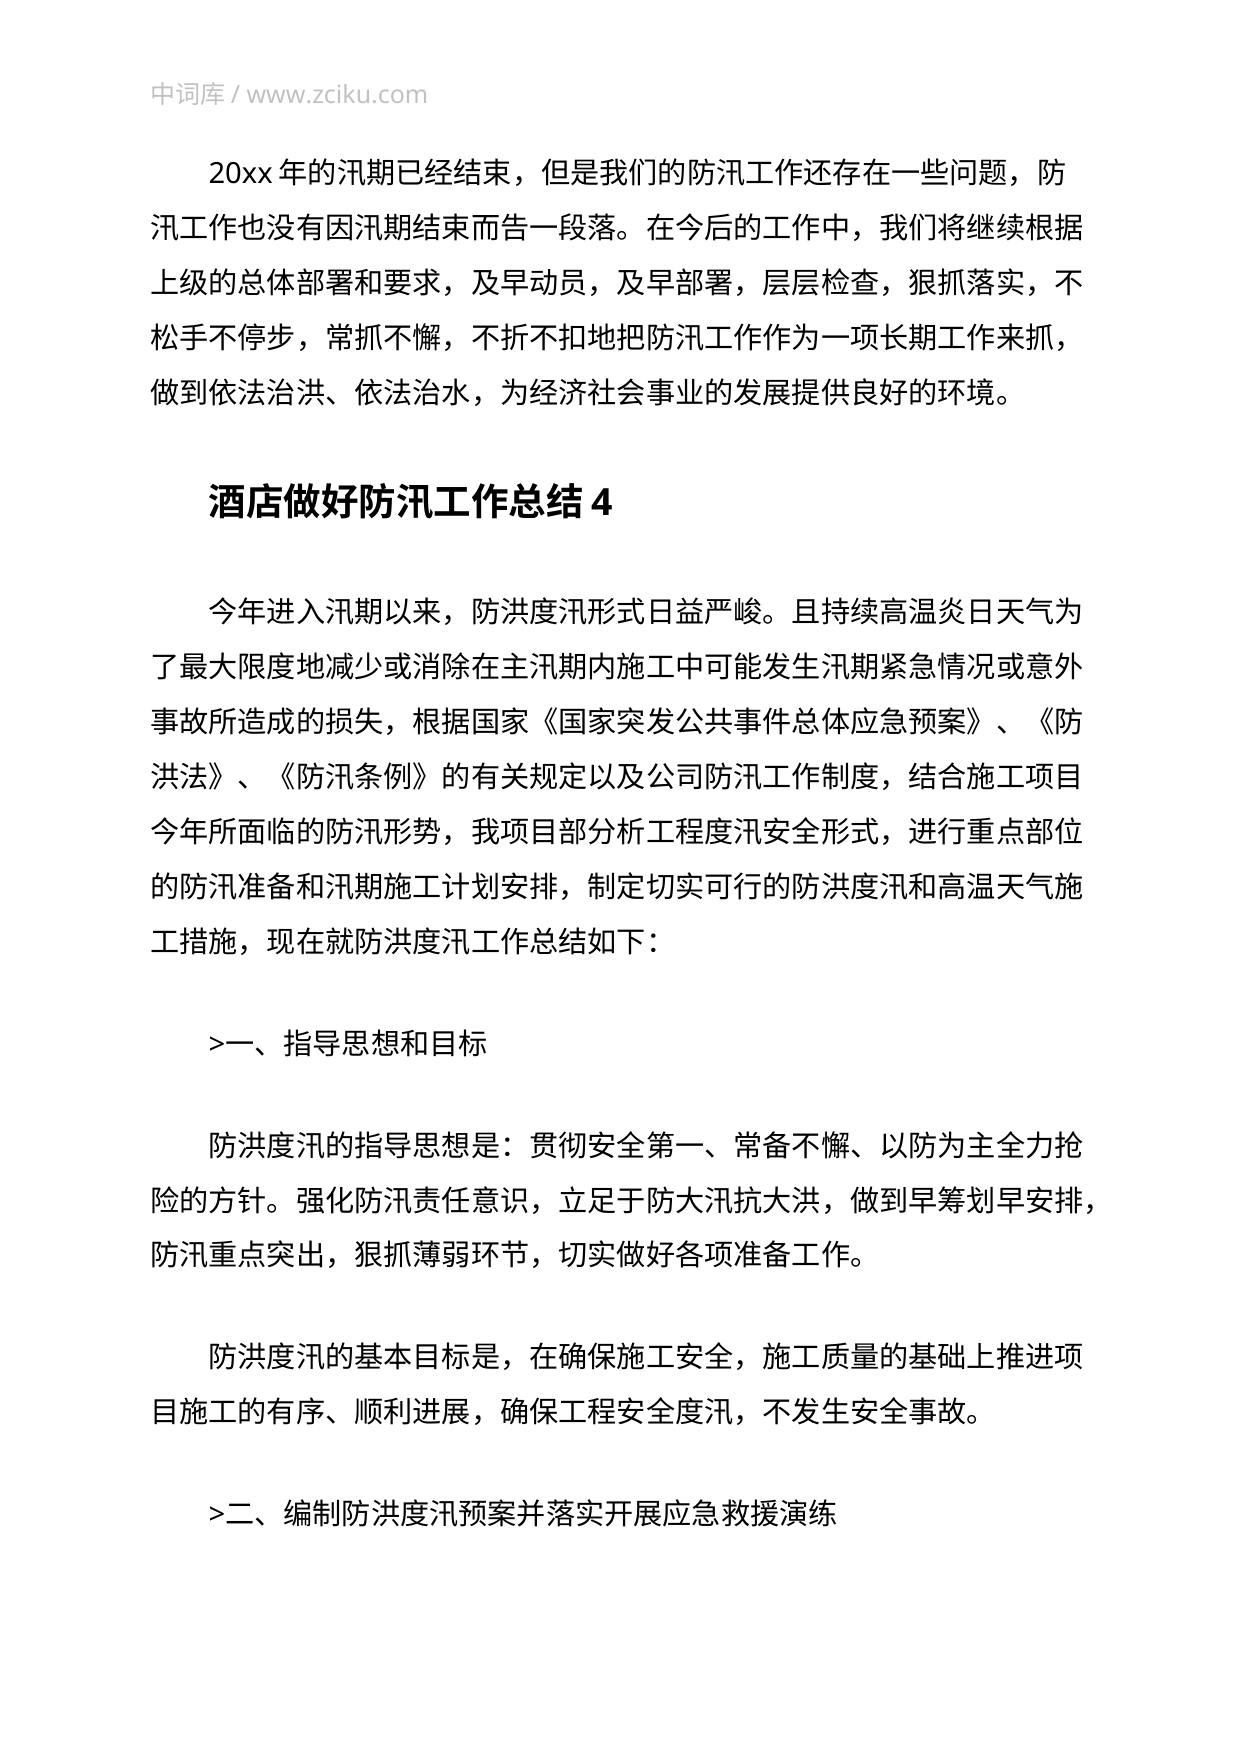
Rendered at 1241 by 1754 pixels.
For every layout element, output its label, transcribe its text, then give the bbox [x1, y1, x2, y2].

text 防洪度汛的基本目标是，在确保施工安全，施工质量的基础上推进项目施工的有序、顺利进展，确保工程安全度汛，不发生安全事故。 [150, 1334, 1090, 1431]
text 今年进入汛期以来，防洪度汛形式日益严峻。且持续高温炎日天气为了最大限度地减少或消除在主汛期内施工中可能发生汛期紧急情况或意外事故所造成的损失，根据国家《国家突发公共事件总体应急预案》、《防洪法》、《防汛条例》的有关规定以及公司防汛工作制度，结合施工项目今年所面临的防汛形势，我项目部分析工程度汛安全形式，进行重点部位的防汛准备和汛期施工计划安排，制定切实可行的防洪度汛和高温天气施工措施，现在就防洪度汛工作总结如下： [150, 589, 1090, 961]
text >一、指导思想和目标 [150, 1020, 1090, 1063]
text >二、编制防洪度汛预案并落实开展应急救援演练 [150, 1490, 1090, 1533]
text 防洪度汛的指导思想是：贯彻安全第一、常备不懈、以防为主全力抢险的方针。强化防汛责任意识，立足于防大汛抗大洪，做到早筹划早安排，防汛重点突出，狠抓薄弱环节，切实做好各项准备工作。 [150, 1122, 1090, 1274]
text 20xx年的汛期已经结束，但是我们的防汛工作还存在一些问题，防汛工作也没有因汛期结束而告一段落。在今后的工作中，我们将继续根据上级的总体部署和要求，及早动员，及早部署，层层检查，狠抓落实，不松手不停步，常抓不懈，不折不扣地把防汛工作作为一项长期工作来抓，做到依法治洪、依法治水，为经济社会事业的发展提供良好的环境。 [150, 150, 1090, 412]
text 酒店做好防汛工作总结4 [150, 471, 1090, 526]
